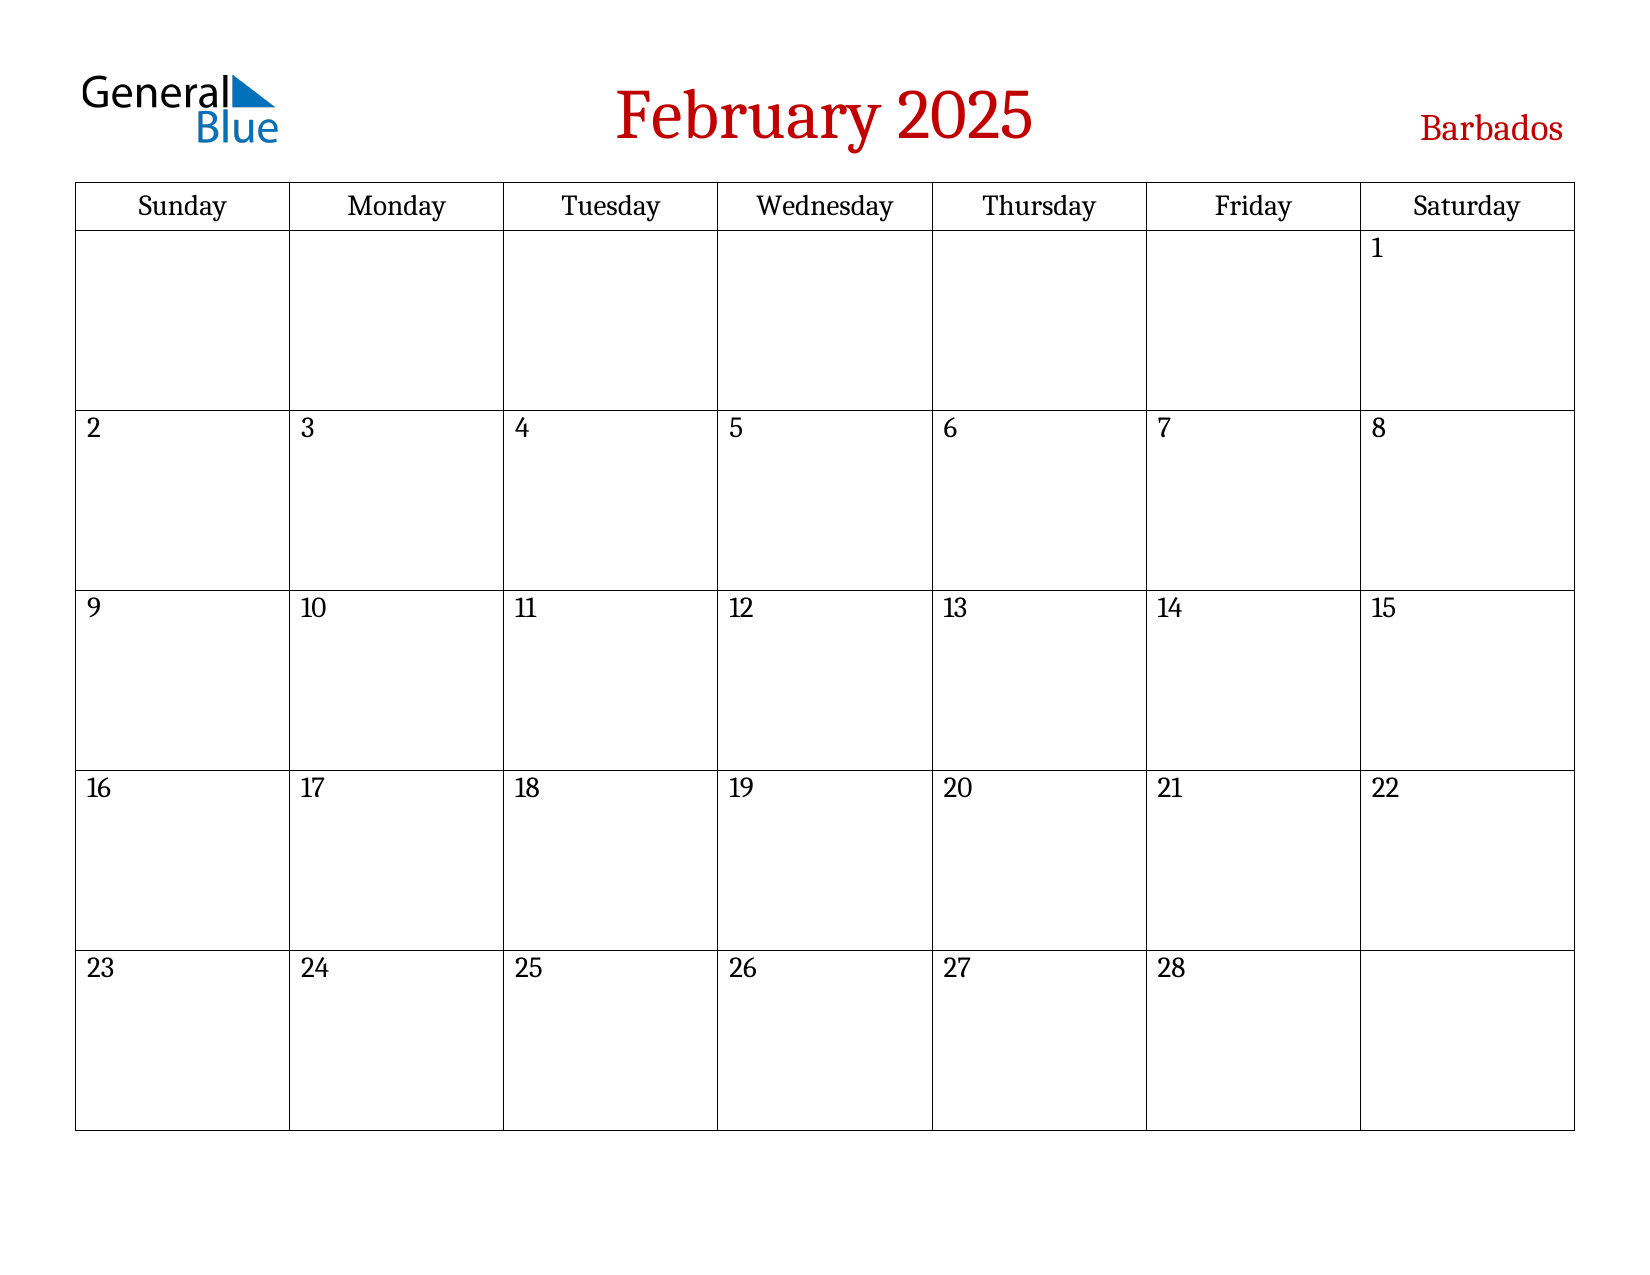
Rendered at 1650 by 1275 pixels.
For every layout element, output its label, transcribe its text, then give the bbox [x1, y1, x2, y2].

table_cell [1361, 951, 1574, 985]
table_cell 6 [933, 411, 1146, 444]
table_cell [718, 445, 932, 590]
table_cell 2 [76, 411, 289, 444]
table_cell [504, 805, 717, 950]
table_header [76, 75, 503, 182]
table_cell 22 [1361, 771, 1574, 805]
table_cell 26 [718, 951, 932, 985]
table_cell Sunday [76, 183, 289, 230]
table_cell Thursday [933, 183, 1146, 230]
table_cell [76, 231, 289, 264]
table_cell [1147, 805, 1360, 950]
table_cell [290, 445, 503, 590]
table_cell 28 [1147, 951, 1360, 985]
table_cell [1147, 265, 1360, 410]
table_cell 18 [504, 771, 717, 805]
table_cell 9 [76, 591, 289, 625]
table_cell [1361, 625, 1574, 770]
table_cell [76, 625, 289, 770]
table_cell [1147, 231, 1360, 264]
table_cell [290, 265, 503, 410]
table_cell 3 [290, 411, 503, 444]
table_cell 17 [290, 771, 503, 805]
table_cell [933, 265, 1146, 410]
table_cell [718, 805, 932, 950]
table_cell 15 [1361, 591, 1574, 625]
picture [82, 75, 278, 143]
table_cell [290, 985, 503, 1130]
table_cell [76, 805, 289, 950]
table_cell [718, 231, 932, 264]
table_cell [718, 265, 932, 410]
table_cell [718, 625, 932, 770]
table_cell [718, 985, 932, 1130]
table_cell [76, 265, 289, 410]
table_cell [1147, 985, 1360, 1130]
table_cell [933, 445, 1146, 590]
table_cell Friday [1147, 183, 1360, 230]
table_cell [76, 985, 289, 1130]
table_cell [290, 231, 503, 264]
table_cell 12 [718, 591, 932, 625]
table_cell Wednesday [718, 183, 932, 230]
table_cell [76, 445, 289, 590]
table_cell [1361, 985, 1574, 1130]
table_cell [933, 985, 1146, 1130]
table_cell [504, 985, 717, 1130]
table_cell [933, 625, 1146, 770]
table_cell Saturday [1361, 183, 1574, 230]
table_cell 14 [1147, 591, 1360, 625]
table_cell [1361, 445, 1574, 590]
table_cell 11 [504, 591, 717, 625]
table_cell 19 [718, 771, 932, 805]
table_cell 1 [1361, 231, 1574, 264]
table_header February 2025 [504, 75, 1146, 182]
table_cell 8 [1361, 411, 1574, 444]
table_cell [1361, 805, 1574, 950]
table_cell [933, 231, 1146, 264]
table_cell [504, 625, 717, 770]
table_cell Monday [290, 183, 503, 230]
table_header Barbados [1146, 75, 1574, 182]
table_cell 24 [290, 951, 503, 985]
table_cell [290, 805, 503, 950]
table_cell [504, 265, 717, 410]
table_cell 13 [933, 591, 1146, 625]
table_cell [1361, 265, 1574, 410]
table_cell 23 [76, 951, 289, 985]
table_cell [504, 445, 717, 590]
table_cell 21 [1147, 771, 1360, 805]
table_cell [933, 805, 1146, 950]
table_cell 16 [76, 771, 289, 805]
table_cell [290, 625, 503, 770]
table_cell [504, 231, 717, 264]
table_cell 27 [933, 951, 1146, 985]
table_cell 4 [504, 411, 717, 444]
table_cell [1147, 445, 1360, 590]
table_cell 20 [933, 771, 1146, 805]
table_cell [1147, 625, 1360, 770]
table_cell 7 [1147, 411, 1360, 444]
table_cell Tuesday [504, 183, 717, 230]
table_cell 10 [290, 591, 503, 625]
table_cell 5 [718, 411, 932, 444]
table_cell 25 [504, 951, 717, 985]
